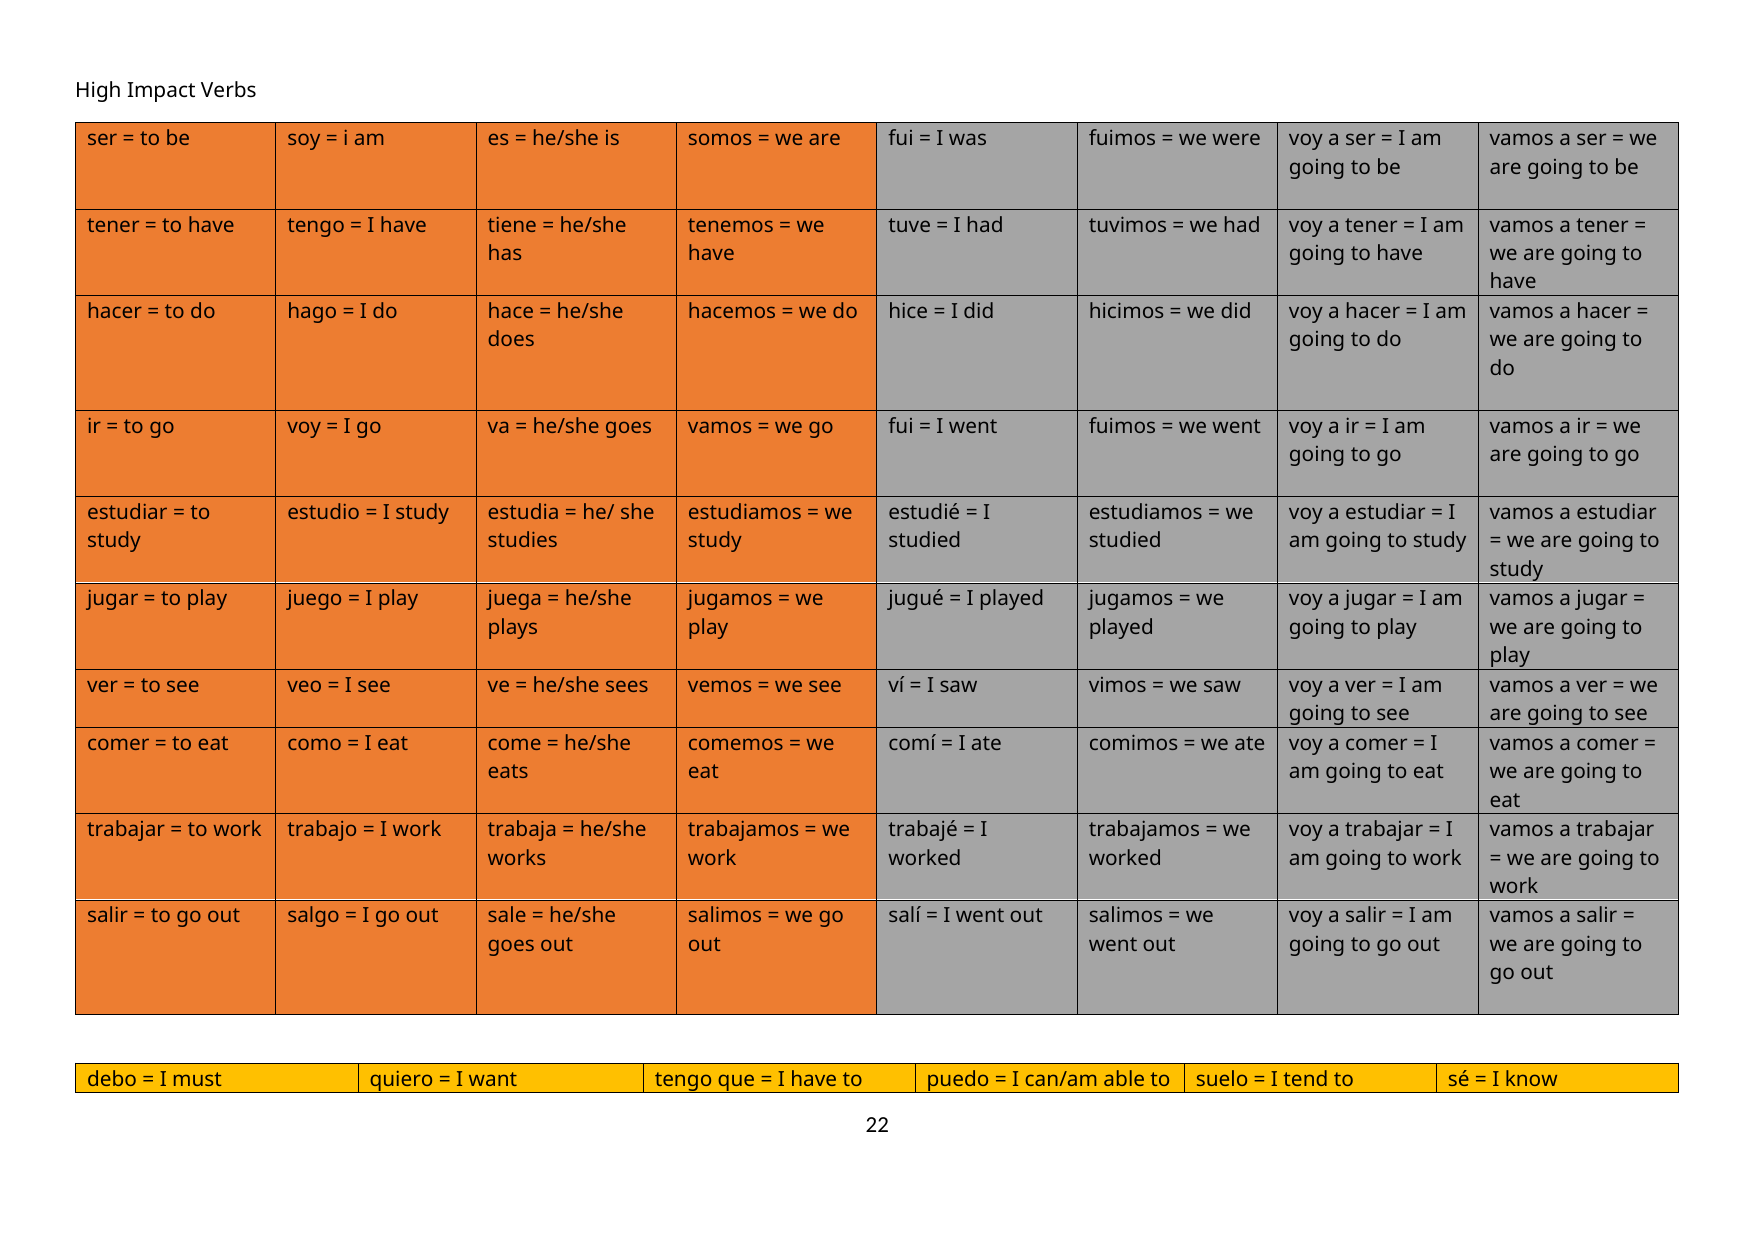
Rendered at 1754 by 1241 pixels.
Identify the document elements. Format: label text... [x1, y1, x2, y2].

table_cell tener = to have [76, 210, 275, 295]
table_cell tuve = I had [877, 210, 1077, 295]
table_header fuimos = we were [1078, 123, 1277, 209]
table_cell salgo = I go out [276, 901, 476, 1014]
table_cell salimos = we went out [1078, 901, 1277, 1014]
table_cell trabajamos = we worked [1078, 814, 1277, 899]
table_header quiero = I want [359, 1064, 643, 1092]
table_cell voy a ver = I am going to see [1278, 670, 1478, 727]
table_cell voy a comer = I am going to eat [1278, 728, 1478, 813]
table_cell vamos a estudiar = we are going to study [1479, 497, 1678, 582]
table_cell hice = I did [877, 296, 1077, 410]
table_cell tuvimos = we had [1078, 210, 1277, 295]
table_cell vamos a comer = we are going to eat [1479, 728, 1678, 813]
table_cell fuimos = we went [1078, 411, 1277, 496]
table_cell voy a tener = I am going to have [1278, 210, 1478, 295]
table_cell ve = he/she sees [477, 670, 676, 727]
text High Impact Verbs [75, 75, 1679, 103]
table_header voy a ser = I am going to be [1278, 123, 1478, 209]
table_cell trabaja = he/she works [477, 814, 676, 899]
table_cell salimos = we go out [677, 901, 876, 1014]
table_cell jugar = to play [76, 584, 275, 669]
table_cell hicimos = we did [1078, 296, 1277, 410]
table_header vamos a ser = we are going to be [1479, 123, 1678, 209]
table_cell ver = to see [76, 670, 275, 727]
table_cell vamos = we go [677, 411, 876, 496]
table_header somos = we are [677, 123, 876, 209]
table_cell hacer = to do [76, 296, 275, 410]
table_header es = he/she is [477, 123, 676, 209]
table_cell jugamos = we play [677, 584, 876, 669]
table_cell voy a jugar = I am going to play [1278, 584, 1478, 669]
table_header soy = i am [276, 123, 476, 209]
table_cell va = he/she goes [477, 411, 676, 496]
table_cell voy a estudiar = I am going to study [1278, 497, 1478, 582]
table_cell sale = he/she goes out [477, 901, 676, 1014]
table_cell comimos = we ate [1078, 728, 1277, 813]
table_cell vamos a jugar = we are going to play [1479, 584, 1678, 669]
table_cell vamos a trabajar = we are going to work [1479, 814, 1678, 899]
table_cell vemos = we see [677, 670, 876, 727]
table_cell voy a hacer = I am going to do [1278, 296, 1478, 410]
table_cell come = he/she eats [477, 728, 676, 813]
table_header puedo = I can/am able to [916, 1064, 1184, 1092]
table_cell voy a trabajar = I am going to work [1278, 814, 1478, 899]
table_cell estudiar = to study [76, 497, 275, 582]
table_cell vamos a hacer = we are going to do [1479, 296, 1678, 410]
table_cell vimos = we saw [1078, 670, 1277, 727]
table_header sé = I know [1437, 1064, 1678, 1092]
table_header suelo = I tend to [1185, 1064, 1436, 1092]
table_header tengo que = I have to [644, 1064, 915, 1092]
table_cell salí = I went out [877, 901, 1077, 1014]
table_cell fui = I went [877, 411, 1077, 496]
table_cell tenemos = we have [677, 210, 876, 295]
table_cell ir = to go [76, 411, 275, 496]
table_cell estudié = I studied [877, 497, 1077, 582]
table_cell tengo = I have [276, 210, 476, 295]
table_cell estudio = I study [276, 497, 476, 582]
table_cell hacemos = we do [677, 296, 876, 410]
table_cell vamos a tener = we are going to have [1479, 210, 1678, 295]
table_header fui = I was [877, 123, 1077, 209]
table_cell comer = to eat [76, 728, 275, 813]
table_cell comemos = we eat [677, 728, 876, 813]
table_cell juego = I play [276, 584, 476, 669]
table_cell veo = I see [276, 670, 476, 727]
table_cell ví = I saw [877, 670, 1077, 727]
table_cell estudiamos = we study [677, 497, 876, 582]
table_cell juega = he/she plays [477, 584, 676, 669]
table_cell trabajamos = we work [677, 814, 876, 899]
table_cell como = I eat [276, 728, 476, 813]
table_header ser = to be [76, 123, 275, 209]
table_cell vamos a salir = we are going to go out [1479, 901, 1678, 1014]
table_cell jugamos = we played [1078, 584, 1277, 669]
table_cell vamos a ir = we are going to go [1479, 411, 1678, 496]
table_cell vamos a ver = we are going to see [1479, 670, 1678, 727]
table_cell salir = to go out [76, 901, 275, 1014]
table_cell estudia = he/ she studies [477, 497, 676, 582]
table_cell voy = I go [276, 411, 476, 496]
table_cell estudiamos = we studied [1078, 497, 1277, 582]
table_cell jugué = I played [877, 584, 1077, 669]
table_cell voy a salir = I am going to go out [1278, 901, 1478, 1014]
table_cell hace = he/she does [477, 296, 676, 410]
table_cell voy a ir = I am going to go [1278, 411, 1478, 496]
table_cell trabajo = I work [276, 814, 476, 899]
table_header debo = I must [76, 1064, 358, 1092]
table_cell tiene = he/she has [477, 210, 676, 295]
table_cell comí = I ate [877, 728, 1077, 813]
table_cell trabajé = I worked [877, 814, 1077, 899]
table_cell hago = I do [276, 296, 476, 410]
table_cell trabajar = to work [76, 814, 275, 899]
